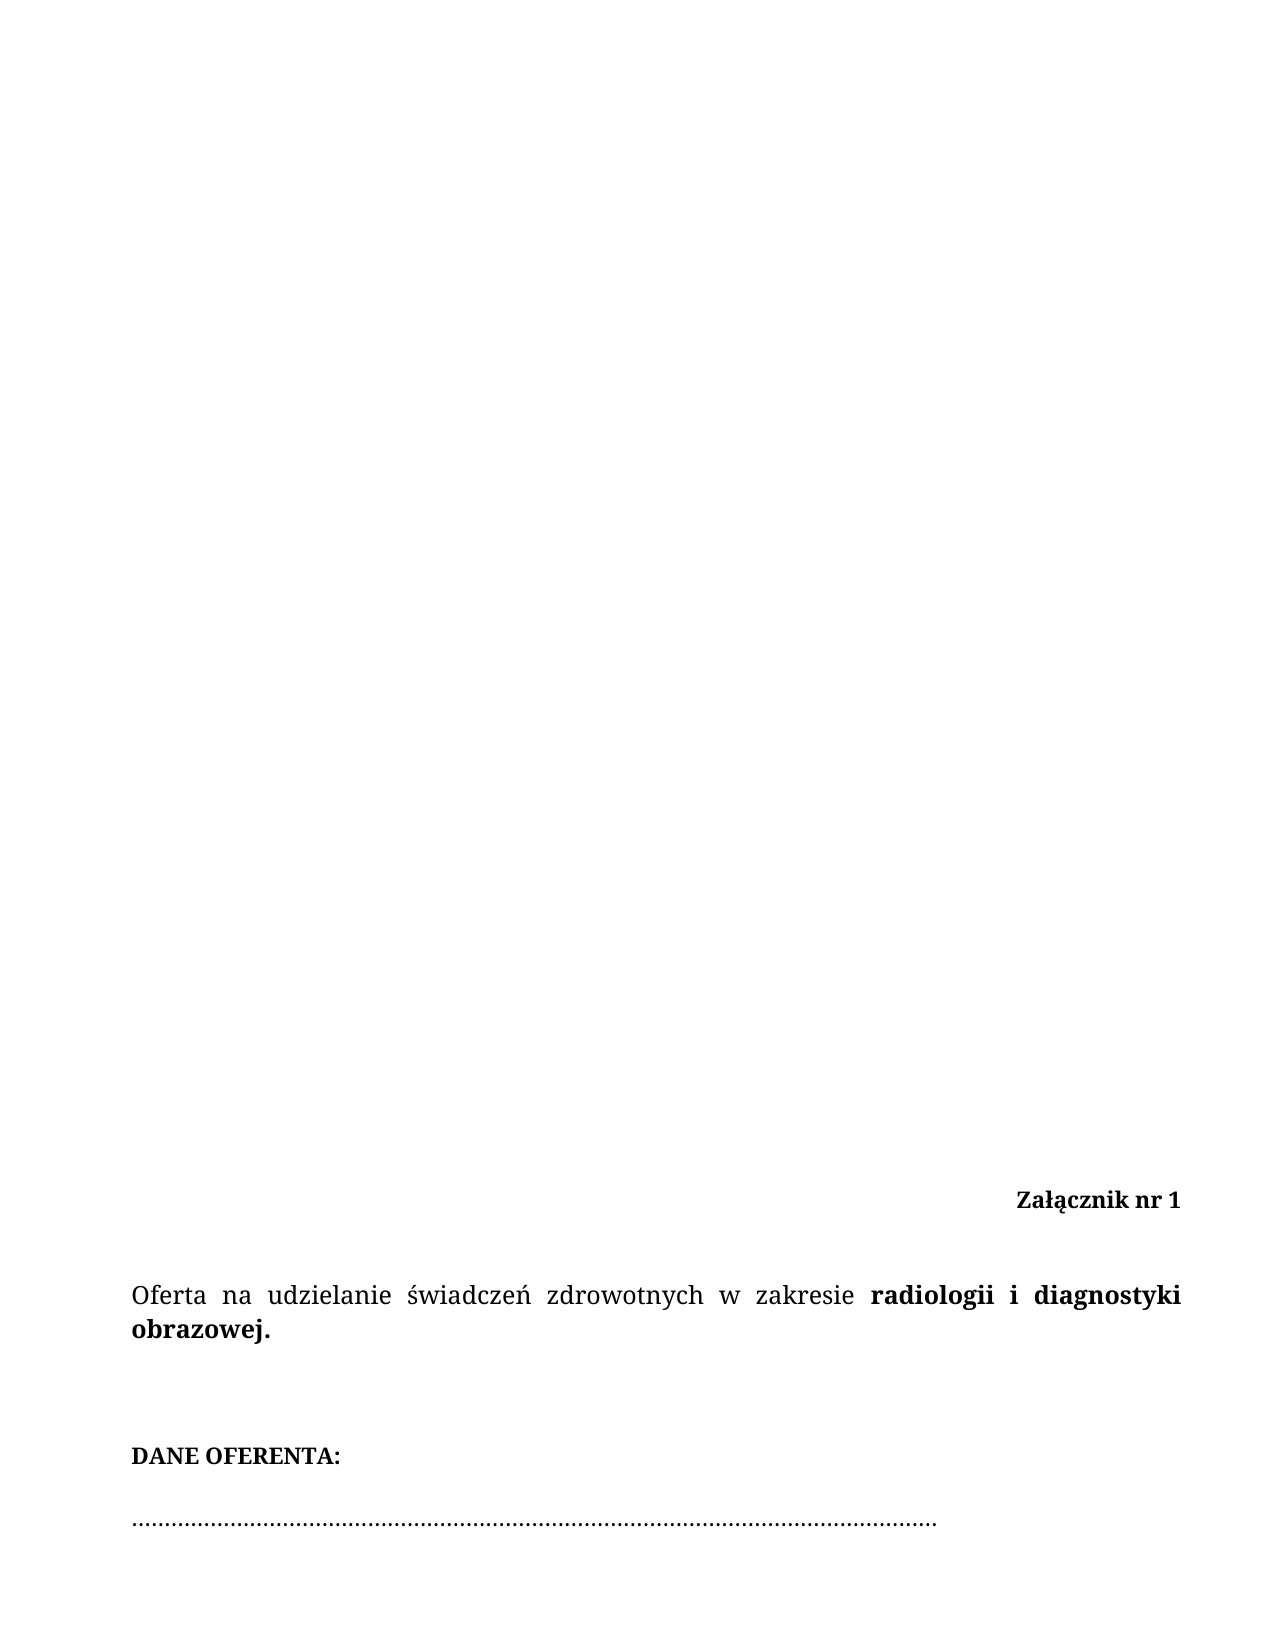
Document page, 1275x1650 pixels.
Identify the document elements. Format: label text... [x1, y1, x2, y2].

text DANE OFERENTA: [131, 1440, 1181, 1471]
text Oferta na udzielanie świadczeń zdrowotnych w zakresie radiologii i diagnostyki obrazowej. [131, 1278, 1181, 1346]
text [131, 1502, 1181, 1533]
text Załącznik nr 1 [942, 1184, 1181, 1215]
